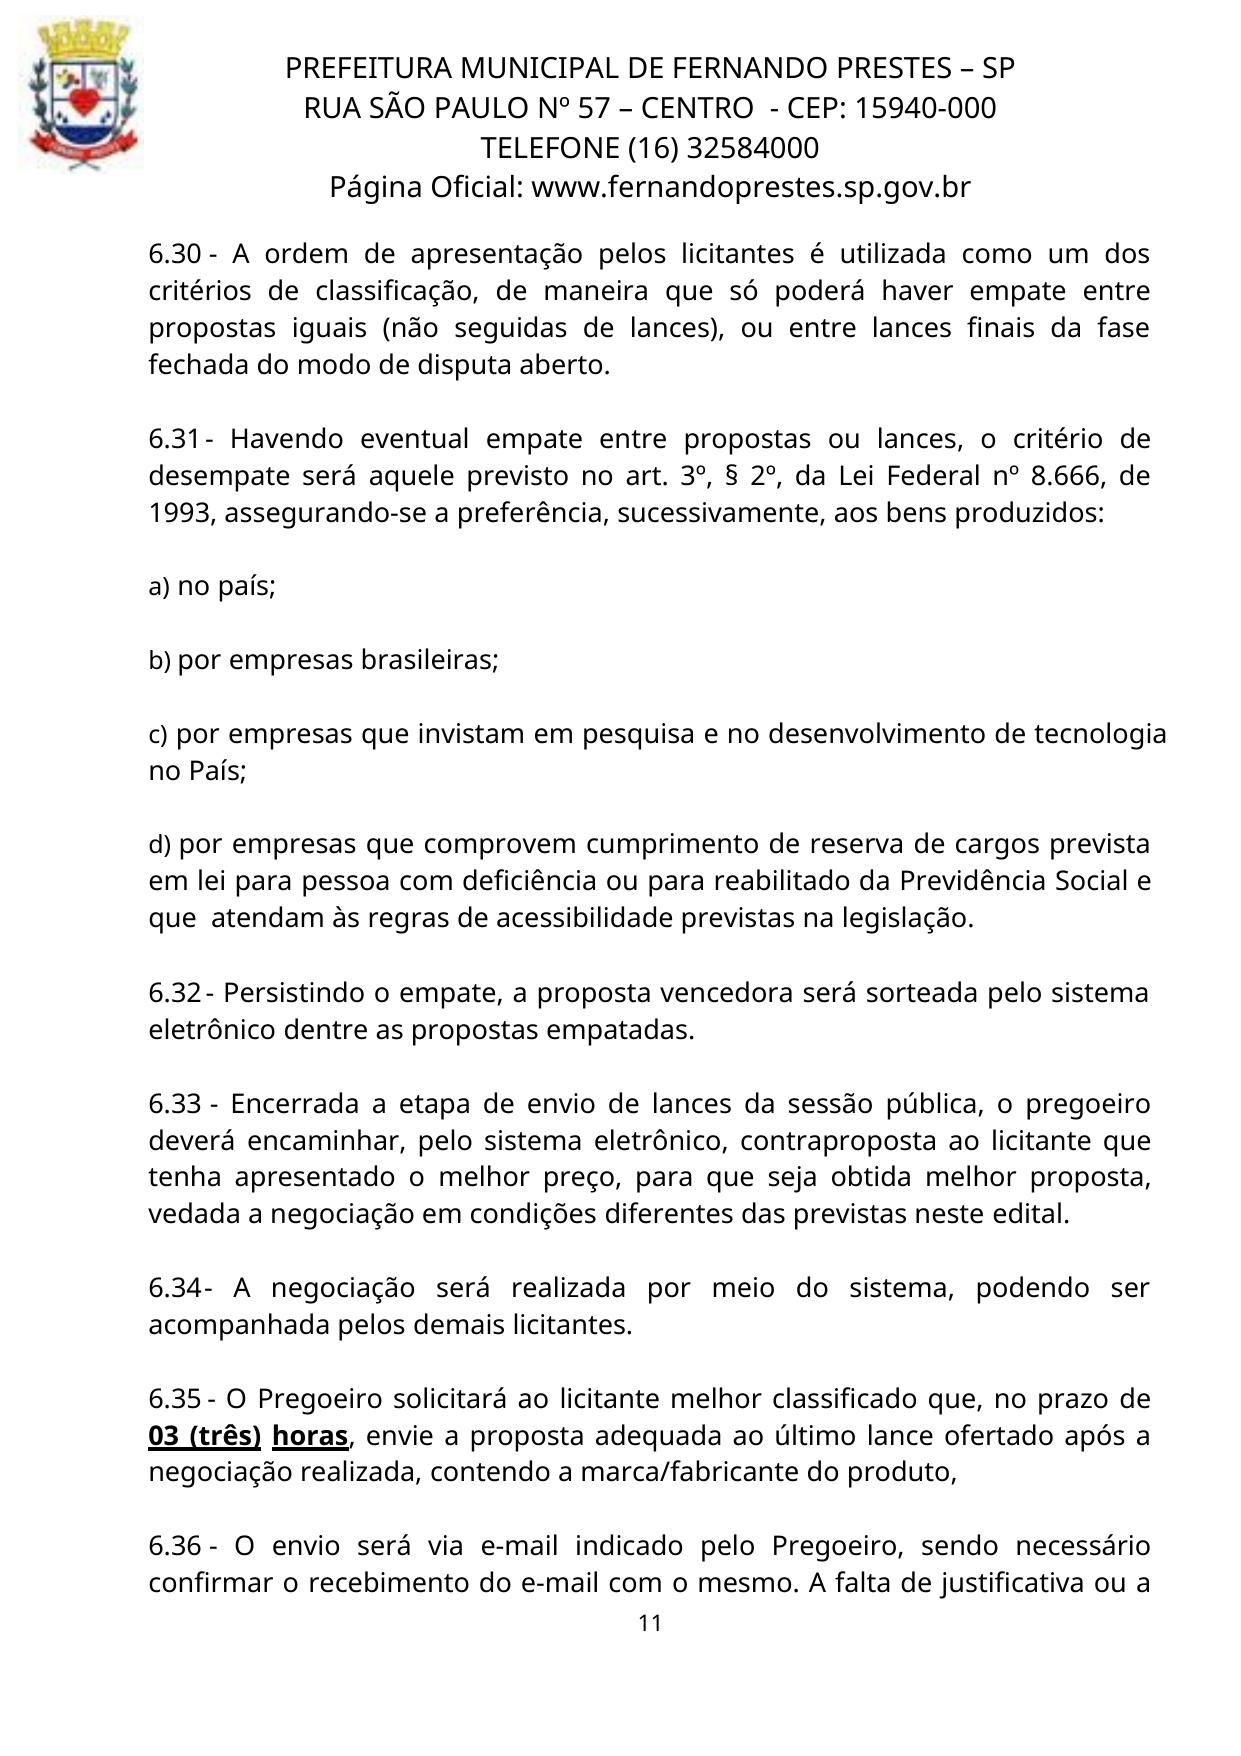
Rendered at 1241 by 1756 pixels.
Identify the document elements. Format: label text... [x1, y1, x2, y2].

list - O Pregoeiro solicitará ao licitante melhor classificado que, no prazo de 03 (três) horas, envie a proposta adequada ao último lance ofertado após a negociação realizada, contendo a marca/fabricante do produto, [148, 1379, 1153, 1490]
list - A negociação será realizada por meio do sistema, podendo ser acompanhada pelos demais licitantes. [148, 1268, 1151, 1342]
list por empresas brasileiras; [148, 641, 1167, 677]
list - Havendo eventual empate entre propostas ou lances, o critério de desempate será aquele previsto no art. 3º, § 2º, da Lei Federal nº 8.666, de 1993, assegurando-se a preferência, sucessivamente, aos bens produzidos: [148, 419, 1153, 530]
list - Encerrada a etapa de envio de lances da sessão pública, o pregoeiro deverá encaminhar, pelo sistema eletrônico, contraproposta ao licitante que tenha apresentado o melhor preço, para que seja obtida melhor proposta, vedada a negociação em condições diferentes das previstas neste edital. [148, 1084, 1152, 1232]
picture [17, 15, 145, 174]
list - A ordem de apresentação pelos licitantes é utilizada como um dos critérios de classificação, de maneira que só poderá haver empate entre propostas iguais (não seguidas de lances), ou entre lances finais da fase fechada do modo de disputa aberto. [148, 235, 1151, 382]
list - Persistindo o empate, a proposta vencedora será sorteada pelo sistema eletrônico dentre as propostas empatadas. [148, 973, 1151, 1047]
list por empresas que invistam em pesquisa e no desenvolvimento de tecnologia no País; [148, 714, 1167, 788]
list por empresas que comprovem cumprimento de reserva de cargos prevista em lei para pessoa com deficiência ou para reabilitado da Previdência Social e que atendam às regras de acessibilidade previstas na legislação. [148, 825, 1152, 936]
list no país; [148, 567, 1167, 604]
